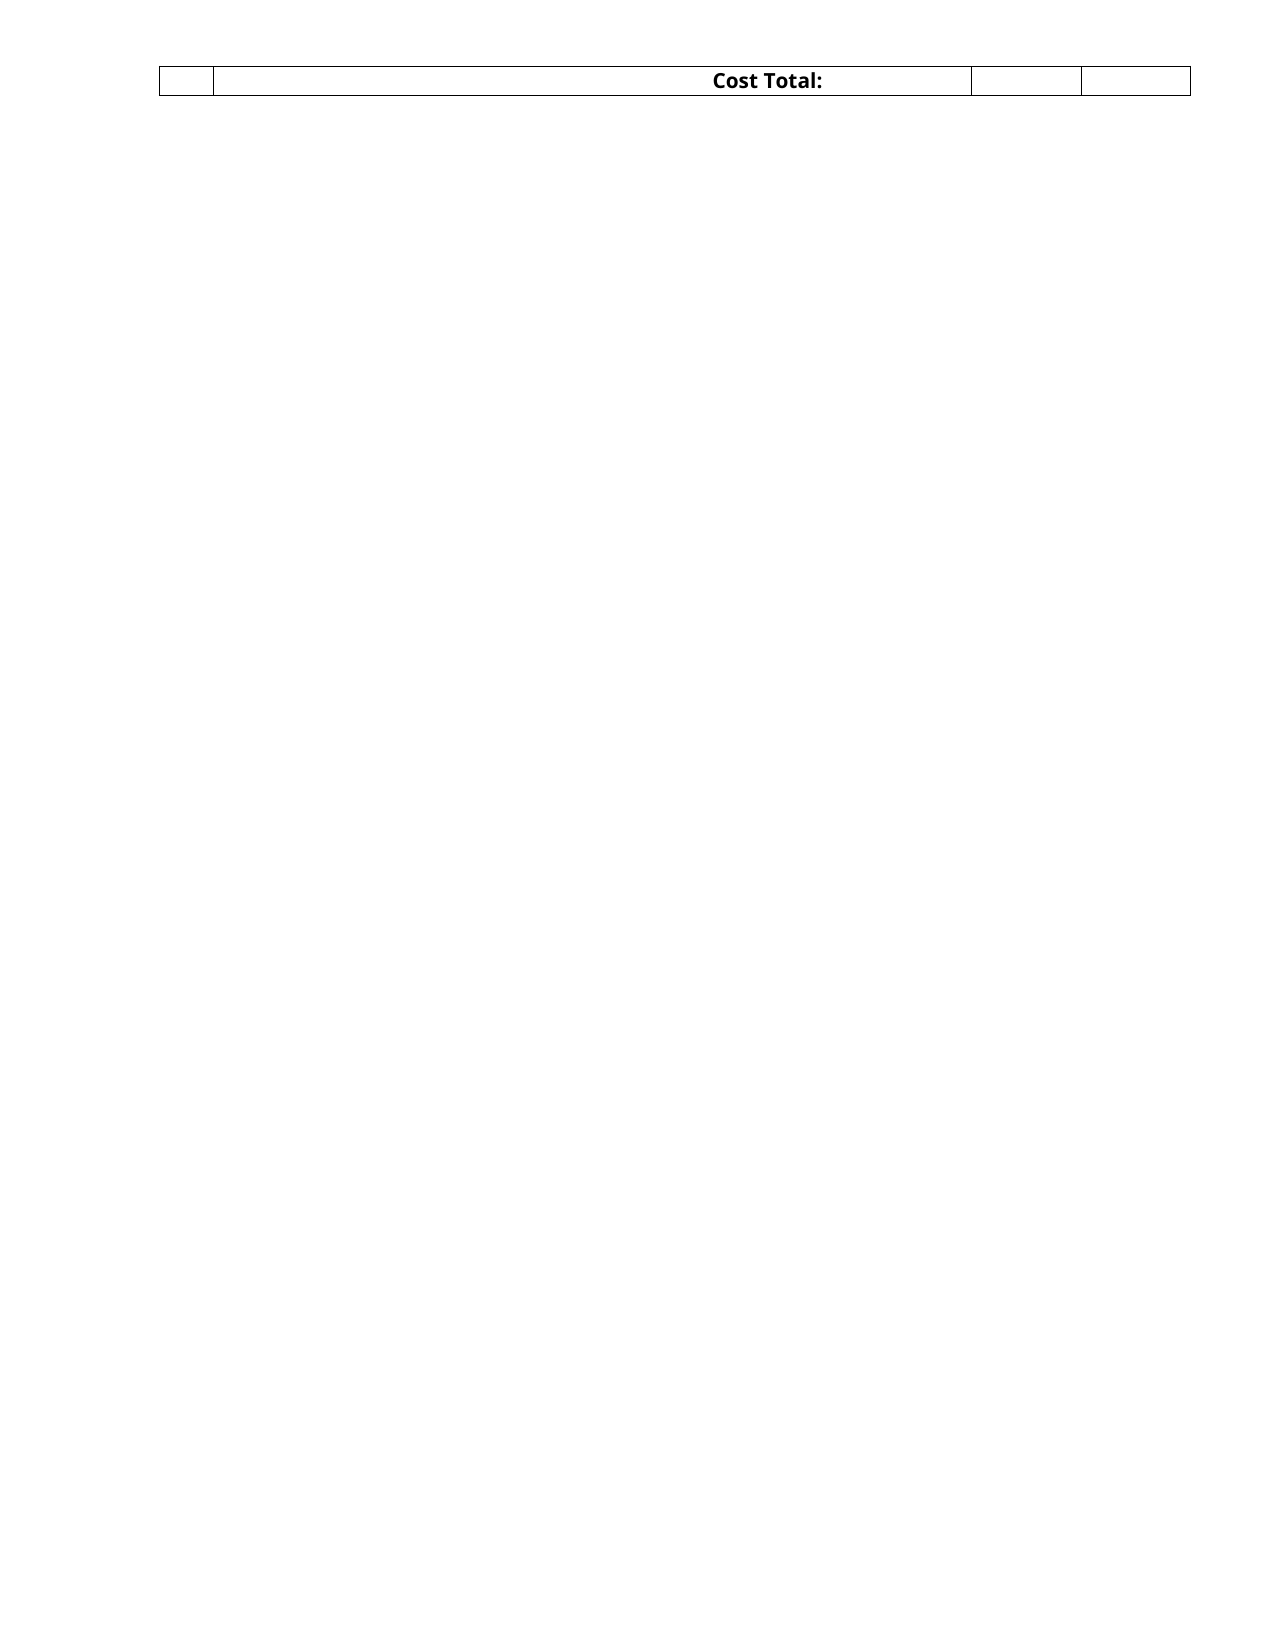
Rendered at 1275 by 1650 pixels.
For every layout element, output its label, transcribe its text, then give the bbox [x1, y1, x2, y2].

table_cell [160, 67, 213, 95]
table_cell [972, 67, 1081, 95]
table_cell [1082, 67, 1190, 95]
table_cell Cost Total: [214, 67, 971, 95]
